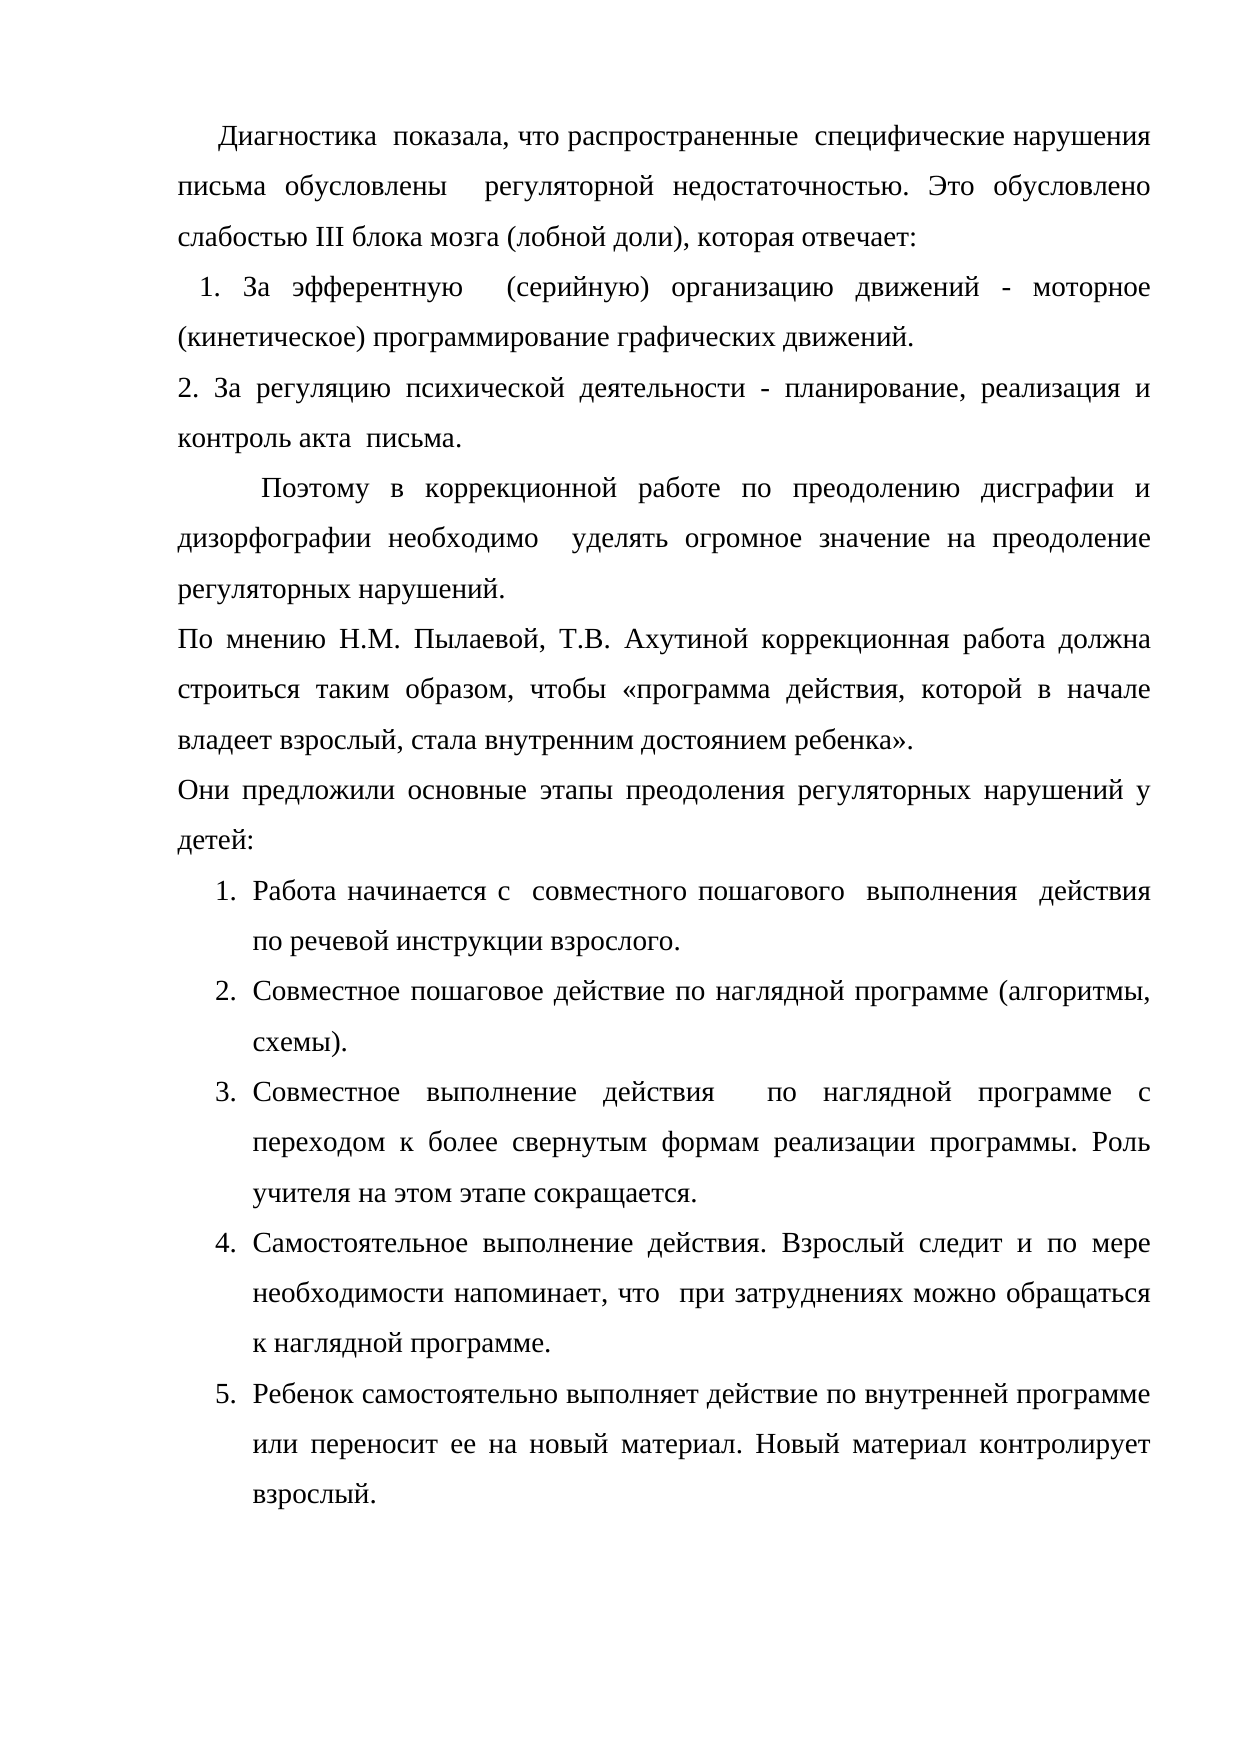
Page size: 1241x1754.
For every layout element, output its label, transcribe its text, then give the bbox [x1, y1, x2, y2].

text 1. За эфферентную (серийную) организацию движений - моторное (кинетическое) программирование графических движений. [177, 269, 1152, 353]
text Они предложили основные этапы преодоления регуляторных нарушений у детей: [177, 772, 1152, 856]
text Поэтому в коррекционной работе по преодолению дисграфии и дизорфографии необходимо уделять огромное значение на преодоление регуляторных нарушений. [177, 470, 1152, 604]
list Ребенок самостоятельно выполняет действие по внутренней программе или переносит ее на новый материал. Новый материал контролирует взрослый. [215, 1376, 1152, 1510]
list Совместное пошаговое действие по наглядной программе (алгоритмы, схемы). [215, 973, 1152, 1057]
text 2. За регуляцию психической деятельности - планирование, реализация и контроль акта письма. [177, 370, 1152, 453]
text Диагностика показала, что распространенные специфические нарушения письма обусловлены регуляторной недостаточностью. Это обусловлено слабостью III блока мозга (лобной доли), которая отвечает: [177, 118, 1152, 252]
list Совместное выполнение действия по наглядной программе с переходом к более свернутым формам реализации программы. Роль учителя на этом этапе сокращается. [215, 1074, 1152, 1208]
list Работа начинается с совместного пошагового выполнения действия по речевой инструкции взрослого. [215, 873, 1152, 957]
text По мнению Н.М. Пылаевой, Т.В. Ахутиной коррекционная работа должна строиться таким образом, чтобы «программа действия, которой в начале владеет взрослый, стала внутренним достоянием ребенка». [177, 621, 1152, 755]
list Самостоятельное выполнение действия. Взрослый следит и по мере необходимости напоминает, что при затруднениях можно обращаться к наглядной программе. [215, 1225, 1152, 1359]
